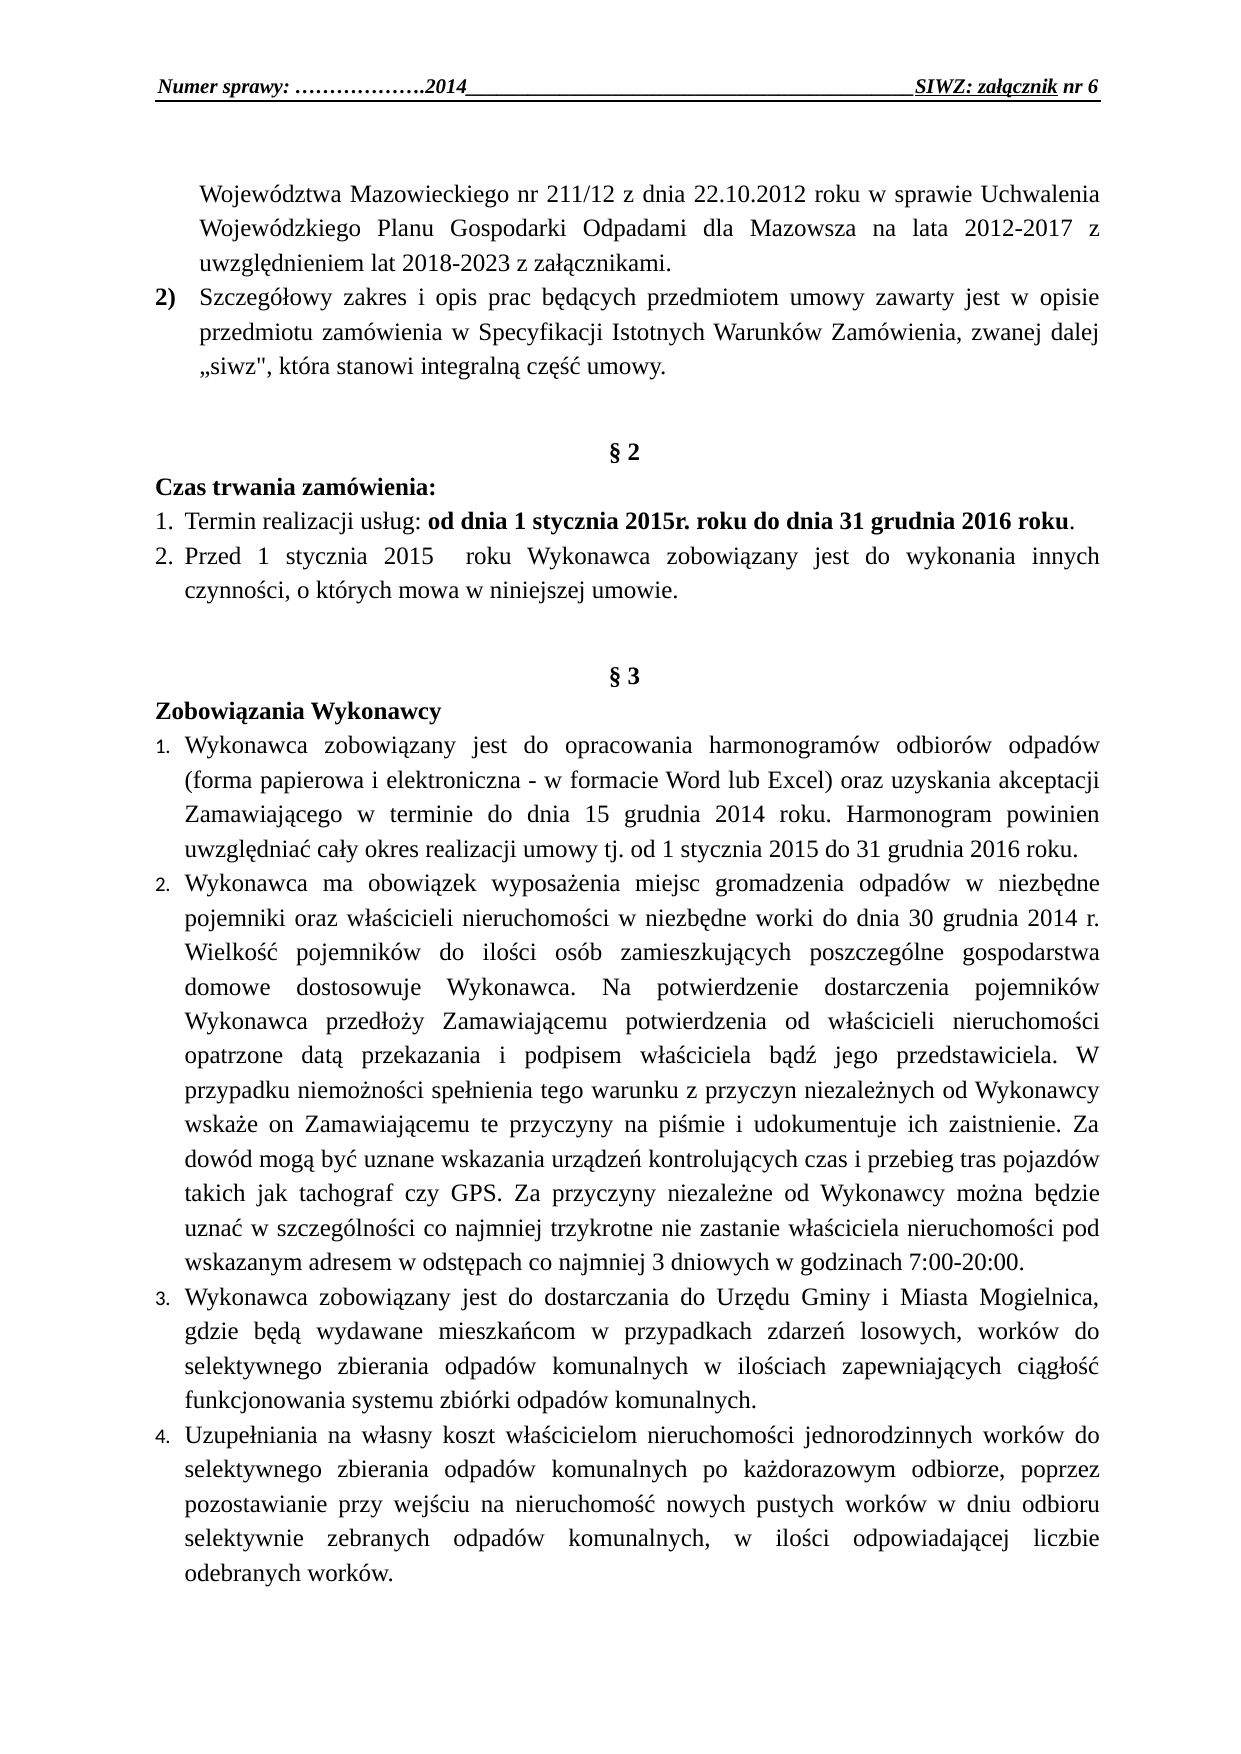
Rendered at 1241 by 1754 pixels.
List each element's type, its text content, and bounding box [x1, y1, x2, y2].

list Wykonawca ma obowiązek wyposażenia miejsc gromadzenia odpadów w niezbędne pojemniki oraz właścicieli nieruchomości w niezbędne worki do dnia 30 grudnia 2014 r. Wielkość pojemników do ilości osób zamieszkujących poszczególne gospodarstwa domowe dostosowuje Wykonawca. Na potwierdzenie dostarczenia pojemników Wykonawca przedłoży Zamawiającemu potwierdzenia od właścicieli nieruchomości opatrzone datą przekazania i podpisem właściciela bądź jego przedstawiciela. W przypadku niemożności spełnienia tego warunku z przyczyn niezależnych od Wykonawcy wskaże on Zamawiającemu te przyczyny na piśmie i udokumentuje ich zaistnienie. Za dowód mogą być uznane wskazania urządzeń kontrolujących czas i przebieg tras pojazdów takich jak tachograf czy GPS. Za przyczyny niezależne od Wykonawcy można będzie uznać w szczególności co najmniej trzykrotne nie zastanie właściciela nieruchomości pod wskazanym adresem w odstępach co najmniej 3 dniowych w godzinach 7:00-20:00. [155, 868, 1100, 1276]
list Wykonawca zobowiązany jest do dostarczania do Urzędu Gminy i Miasta Mogielnica, gdzie będą wydawane mieszkańcom w przypadkach zdarzeń losowych, worków do selektywnego zbierania odpadów komunalnych w ilościach zapewniających ciągłość funkcjonowania systemu zbiórki odpadów komunalnych. [155, 1282, 1100, 1414]
subtitle § 3 [155, 661, 1093, 690]
list Wykonawca zobowiązany jest do opracowania harmonogramów odbiorów odpadów (forma papierowa i elektroniczna - w formacie Word lub Excel) oraz uzyskania akceptacji Zamawiającego w terminie do dnia 15 grudnia 2014 roku. Harmonogram powinien uwzględniać cały okres realizacji umowy tj. od 1 stycznia 2015 do 31 grudnia 2016 roku. [155, 730, 1101, 862]
list Przed 1 stycznia 2015 roku Wykonawca zobowiązany jest do wykonania innych czynności, o których mowa w niniejszej umowie. [155, 541, 1101, 604]
list Uzupełniania na własny koszt właścicielom nieruchomości jednorodzinnych worków do selektywnego zbierania odpadów komunalnych po każdorazowym odbiorze, poprzez pozostawianie przy wejściu na nieruchomość nowych pustych worków w dniu odbioru selektywnie zebranych odpadów komunalnych, w ilości odpowiadającej liczbie odebranych worków. [155, 1420, 1100, 1587]
text Zobowiązania Wykonawcy [155, 696, 1101, 724]
list Termin realizacji usług: od dnia 1 stycznia 2015r. roku do dnia 31 grudnia 2016 roku. [155, 506, 1101, 535]
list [199, 179, 1101, 276]
list Szczegółowy zakres i opis prac będących przedmiotem umowy zawarty jest w opisie przedmiotu zamówienia w Specyfikacji Istotnych Warunków Zamówienia, zwanej dalej „siwz", która stanowi integralną część umowy. [155, 282, 1100, 380]
text Czas trwania zamówienia: [155, 472, 1101, 501]
subtitle § 2 [155, 437, 1093, 466]
